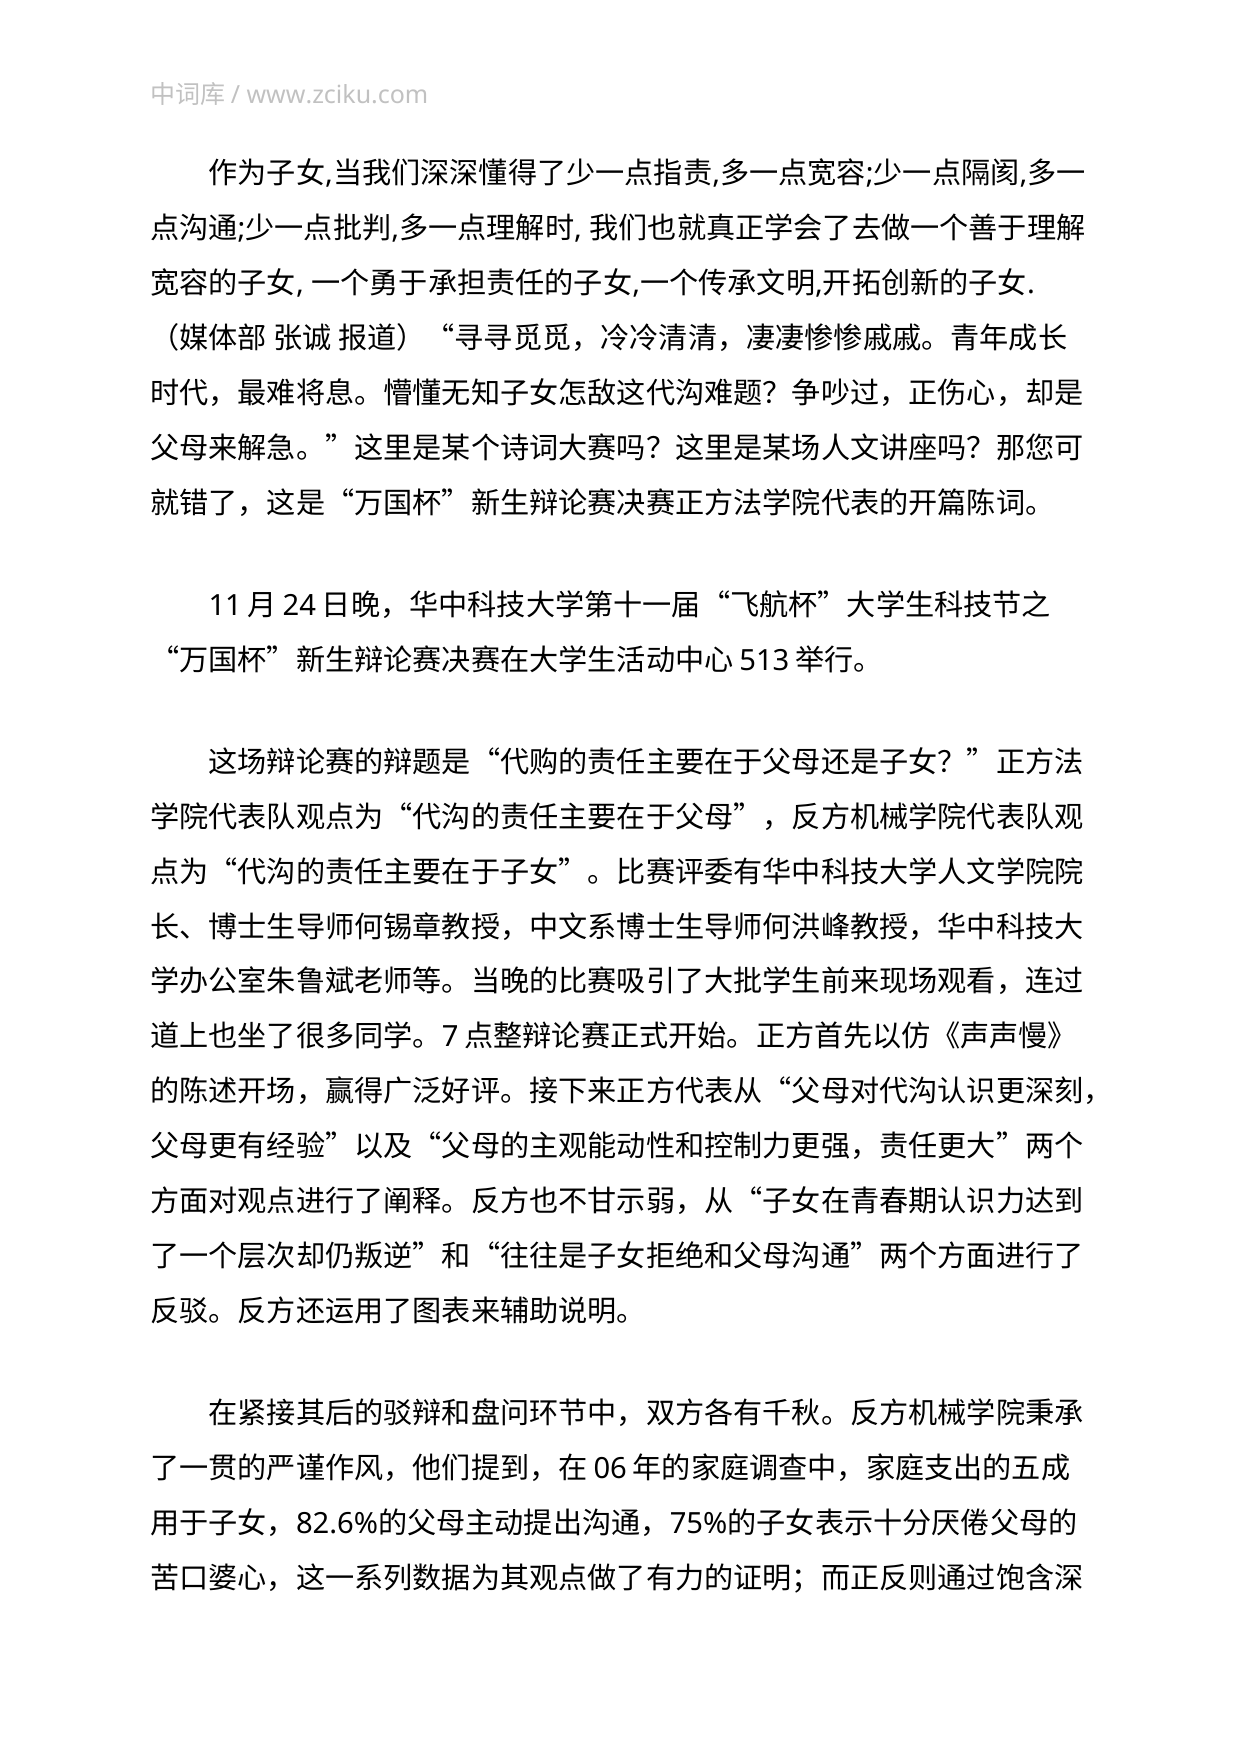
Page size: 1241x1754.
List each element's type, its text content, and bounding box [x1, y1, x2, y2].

text 这场辩论赛的辩题是“代购的责任主要在于父母还是子女？”正方法学院代表队观点为“代沟的责任主要在于父母”，反方机械学院代表队观点为“代沟的责任主要在于子女”。比赛评委有华中科技大学人文学院院长、博士生导师何锡章教授，中文系博士生导师何洪峰教授，华中科技大学办公室朱鲁斌老师等。当晚的比赛吸引了大批学生前来现场观看，连过道上也坐了很多同学。7点整辩论赛正式开始。正方首先以仿《声声慢》的陈述开场，赢得广泛好评。接下来正方代表从“父母对代沟认识更深刻，父母更有经验”以及“父母的主观能动性和控制力更强，责任更大”两个方面对观点进行了阐释。反方也不甘示弱，从“子女在青春期认识力达到了一个层次却仍叛逆”和“往往是子女拒绝和父母沟通”两个方面进行了反驳。反方还运用了图表来辅助说明。 [150, 738, 1090, 1330]
text 作为子女,当我们深深懂得了少一点指责,多一点宽容;少一点隔阂,多一点沟通;少一点批判,多一点理解时, 我们也就真正学会了去做一个善于理解宽容的子女, 一个勇于承担责任的子女,一个传承文明,开拓创新的子女.（媒体部 张诚 报道）“寻寻觅觅，冷冷清清，凄凄惨惨戚戚。青年成长时代，最难将息。懵懂无知子女怎敌这代沟难题？争吵过，正伤心，却是父母来解急。”这里是某个诗词大赛吗？这里是某场人文讲座吗？那您可就错了，这是“万国杯”新生辩论赛决赛正方法学院代表的开篇陈词。 [150, 150, 1090, 522]
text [150, 1389, 1090, 1596]
text 11月24日晚，华中科技大学第十一届“飞航杯”大学生科技节之“万国杯”新生辩论赛决赛在大学生活动中心513举行。 [150, 581, 1090, 679]
